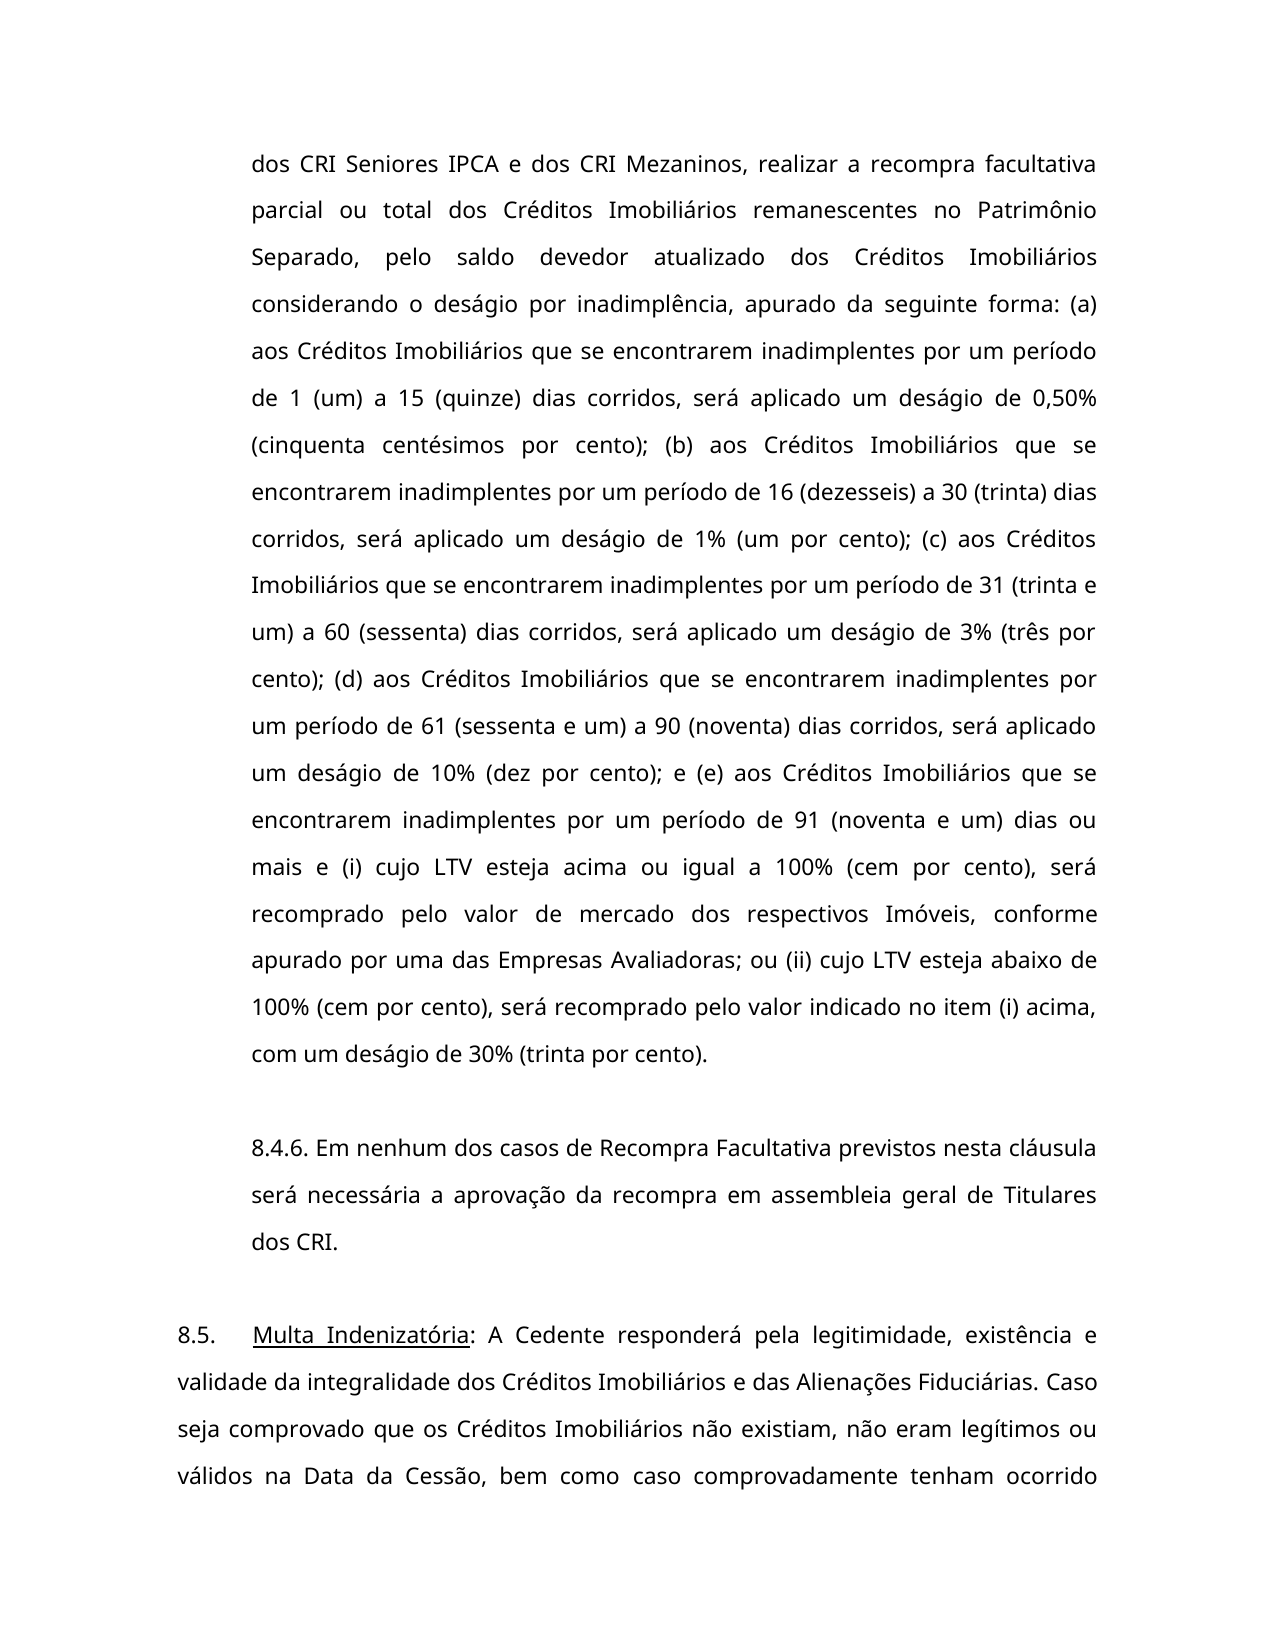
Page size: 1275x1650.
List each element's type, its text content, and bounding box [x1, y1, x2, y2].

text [251, 148, 1098, 1069]
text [177, 1319, 1098, 1491]
text 8.4.6. Em nenhum dos casos de Recompra Facultativa previstos nesta cláusula será necessária a aprovação da recompra em assembleia geral de Titulares dos CRI. [251, 1132, 1098, 1257]
